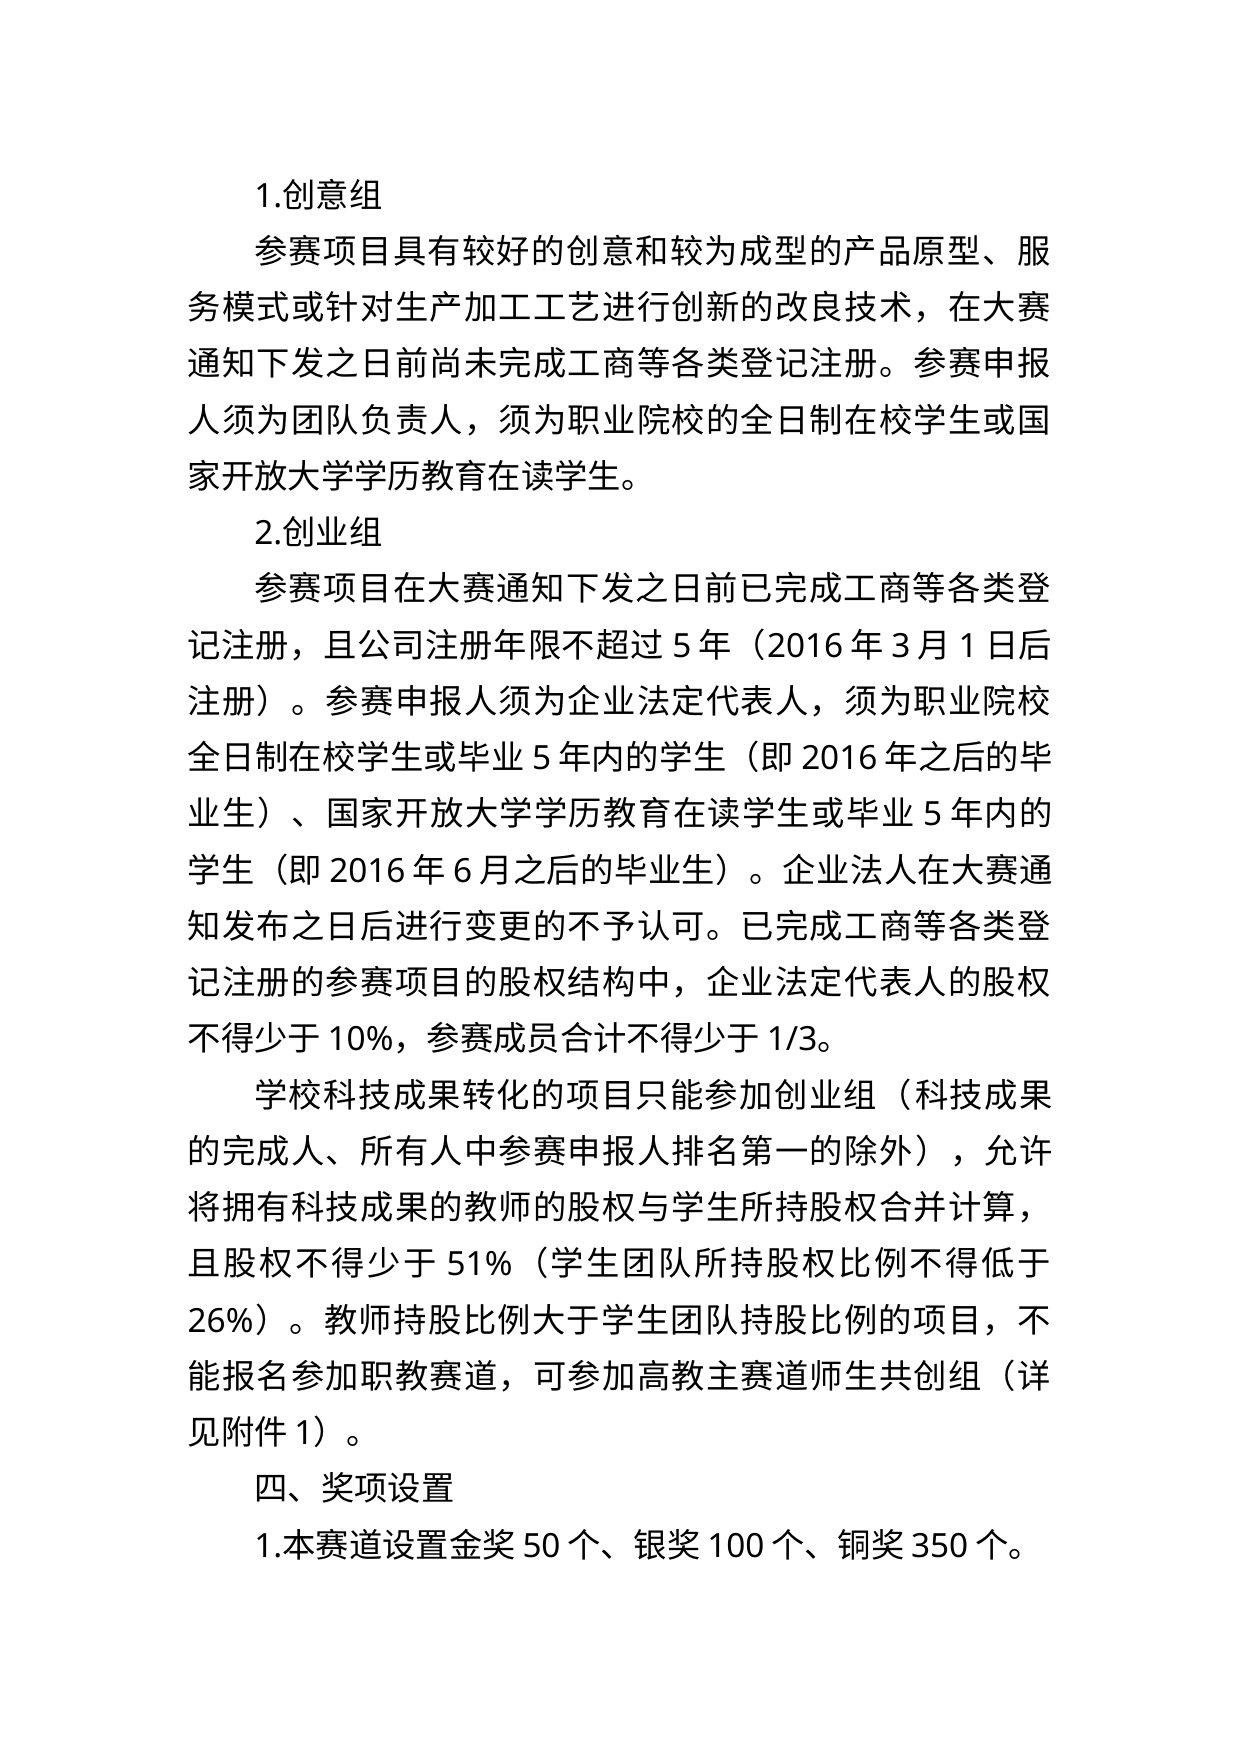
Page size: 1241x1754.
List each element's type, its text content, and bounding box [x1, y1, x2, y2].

text 1.本赛道设置金奖50个、银奖100个、铜奖350个。 [187, 1512, 1053, 1568]
text 参赛项目在大赛通知下发之日前已完成工商等各类登记注册，且公司注册年限不超过5年（2016年3月1日后注册）。参赛申报人须为企业法定代表人，须为职业院校全日制在校学生或毕业5年内的学生（即2016年之后的毕业生）、国家开放大学学历教育在读学生或毕业5年内的学生（即2016年6月之后的毕业生）。企业法人在大赛通知发布之日后进行变更的不予认可。已完成工商等各类登记注册的参赛项目的股权结构中，企业法定代表人的股权不得少于10%，参赛成员合计不得少于1/3。 [187, 556, 1053, 1062]
text 学校科技成果转化的项目只能参加创业组（科技成果的完成人、所有人中参赛申报人排名第一的除外），允许将拥有科技成果的教师的股权与学生所持股权合并计算，且股权不得少于51%（学生团队所持股权比例不得低于26%）。教师持股比例大于学生团队持股比例的项目，不能报名参加职教赛道，可参加高教主赛道师生共创组（详见附件1）。 [187, 1062, 1053, 1456]
text 四、奖项设置 [187, 1456, 1053, 1512]
text 1.创意组 [187, 162, 1053, 218]
text 参赛项目具有较好的创意和较为成型的产品原型、服务模式或针对生产加工工艺进行创新的改良技术，在大赛通知下发之日前尚未完成工商等各类登记注册。参赛申报人须为团队负责人，须为职业院校的全日制在校学生或国家开放大学学历教育在读学生。 [187, 218, 1053, 499]
text 2.创业组 [187, 499, 1053, 556]
